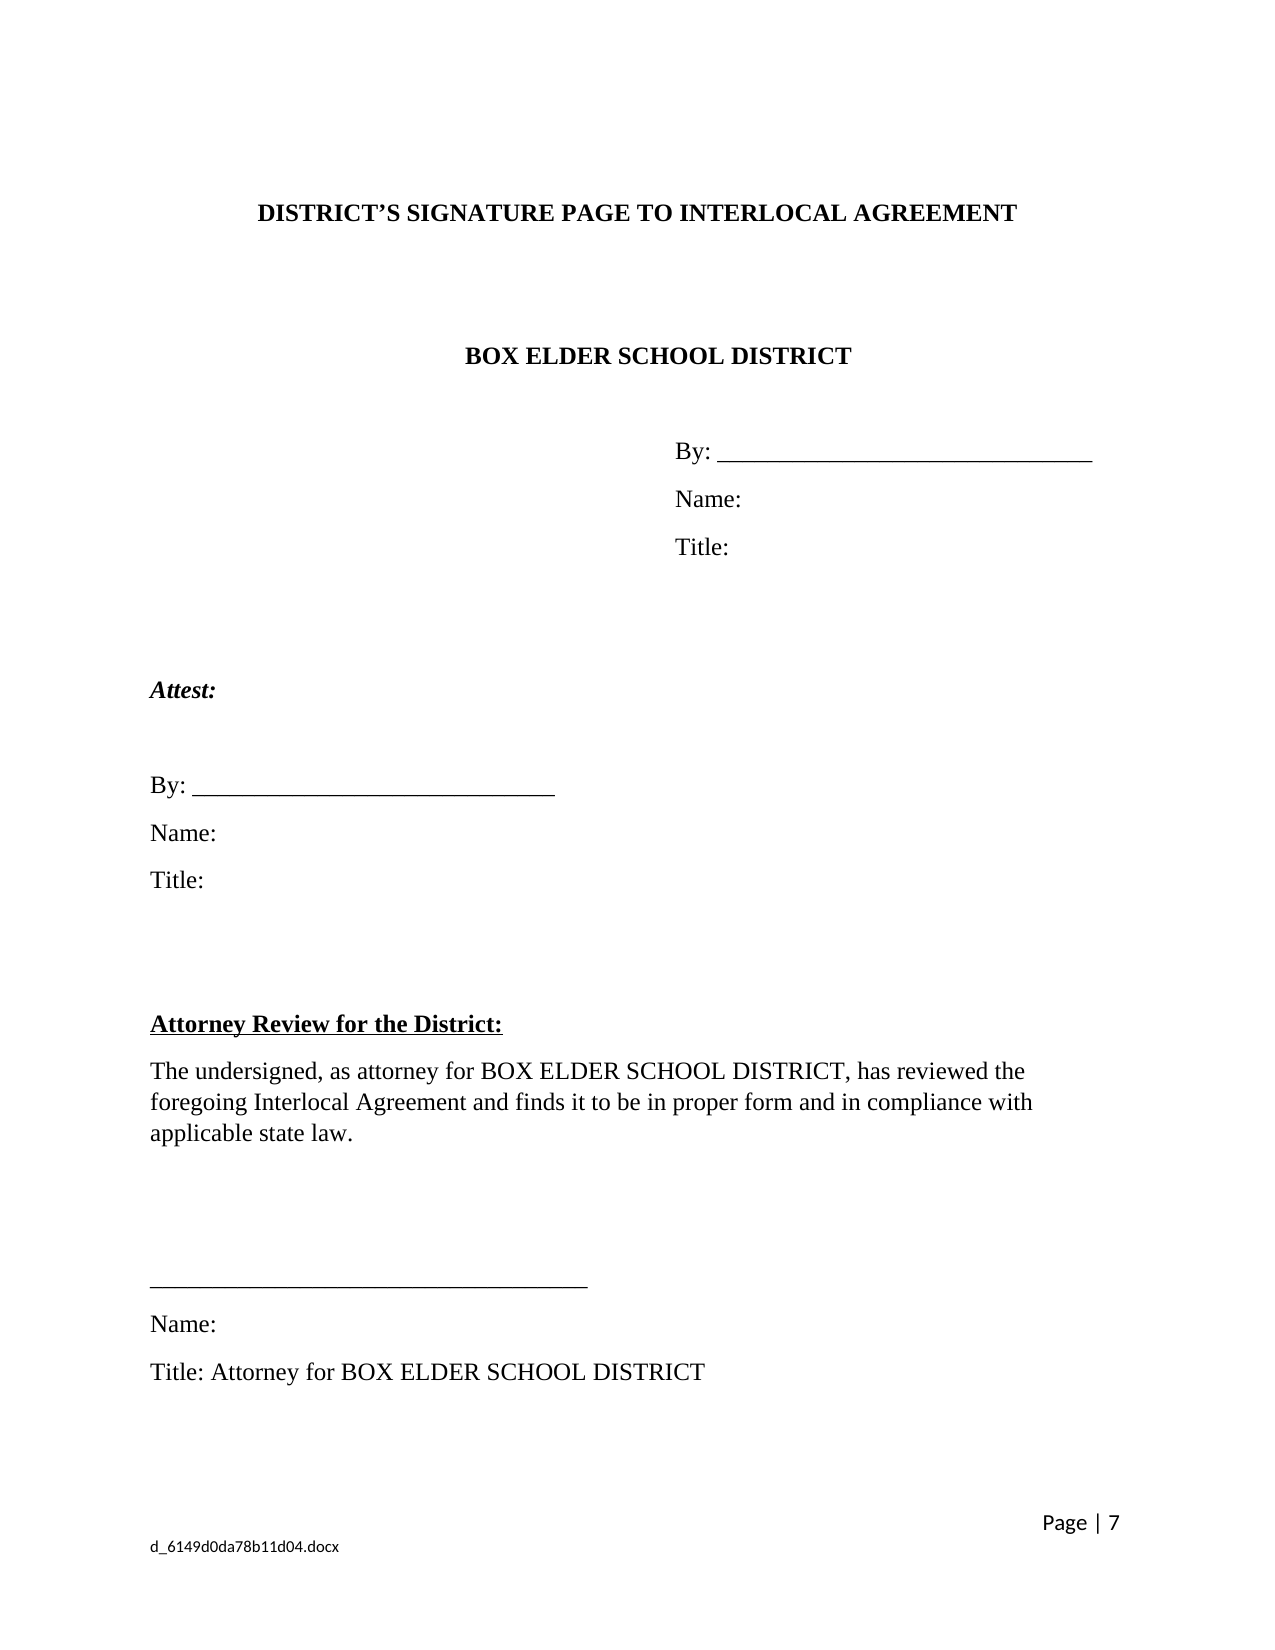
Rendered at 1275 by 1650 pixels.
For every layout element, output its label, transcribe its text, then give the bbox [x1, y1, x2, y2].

text Attorney Review for the District: [150, 1009, 1125, 1037]
text The undersigned, as attorney for BOX ELDER SCHOOL DISTRICT, has reviewed the foregoing Interlocal Agreement and finds it to be in proper form and in compliance with applicable state law. [150, 1056, 1125, 1147]
text Title: [150, 866, 1125, 894]
text Title: [150, 532, 1125, 560]
text Title: Attorney for BOX ELDER SCHOOL DISTRICT [150, 1357, 1125, 1386]
text DISTRICT’S SIGNATURE PAGE TO INTERLOCAL AGREEMENT [150, 198, 1125, 226]
text By: ______________________________ [150, 436, 1125, 465]
text ___________________________________ [150, 1262, 1125, 1290]
text BOX ELDER SCHOOL DISTRICT [150, 341, 1125, 369]
text Attest: [150, 675, 1125, 703]
text Name: [150, 818, 1125, 847]
text By: _____________________________ [150, 770, 1125, 799]
text Name: [150, 1309, 1125, 1338]
text Name: [150, 484, 1125, 513]
